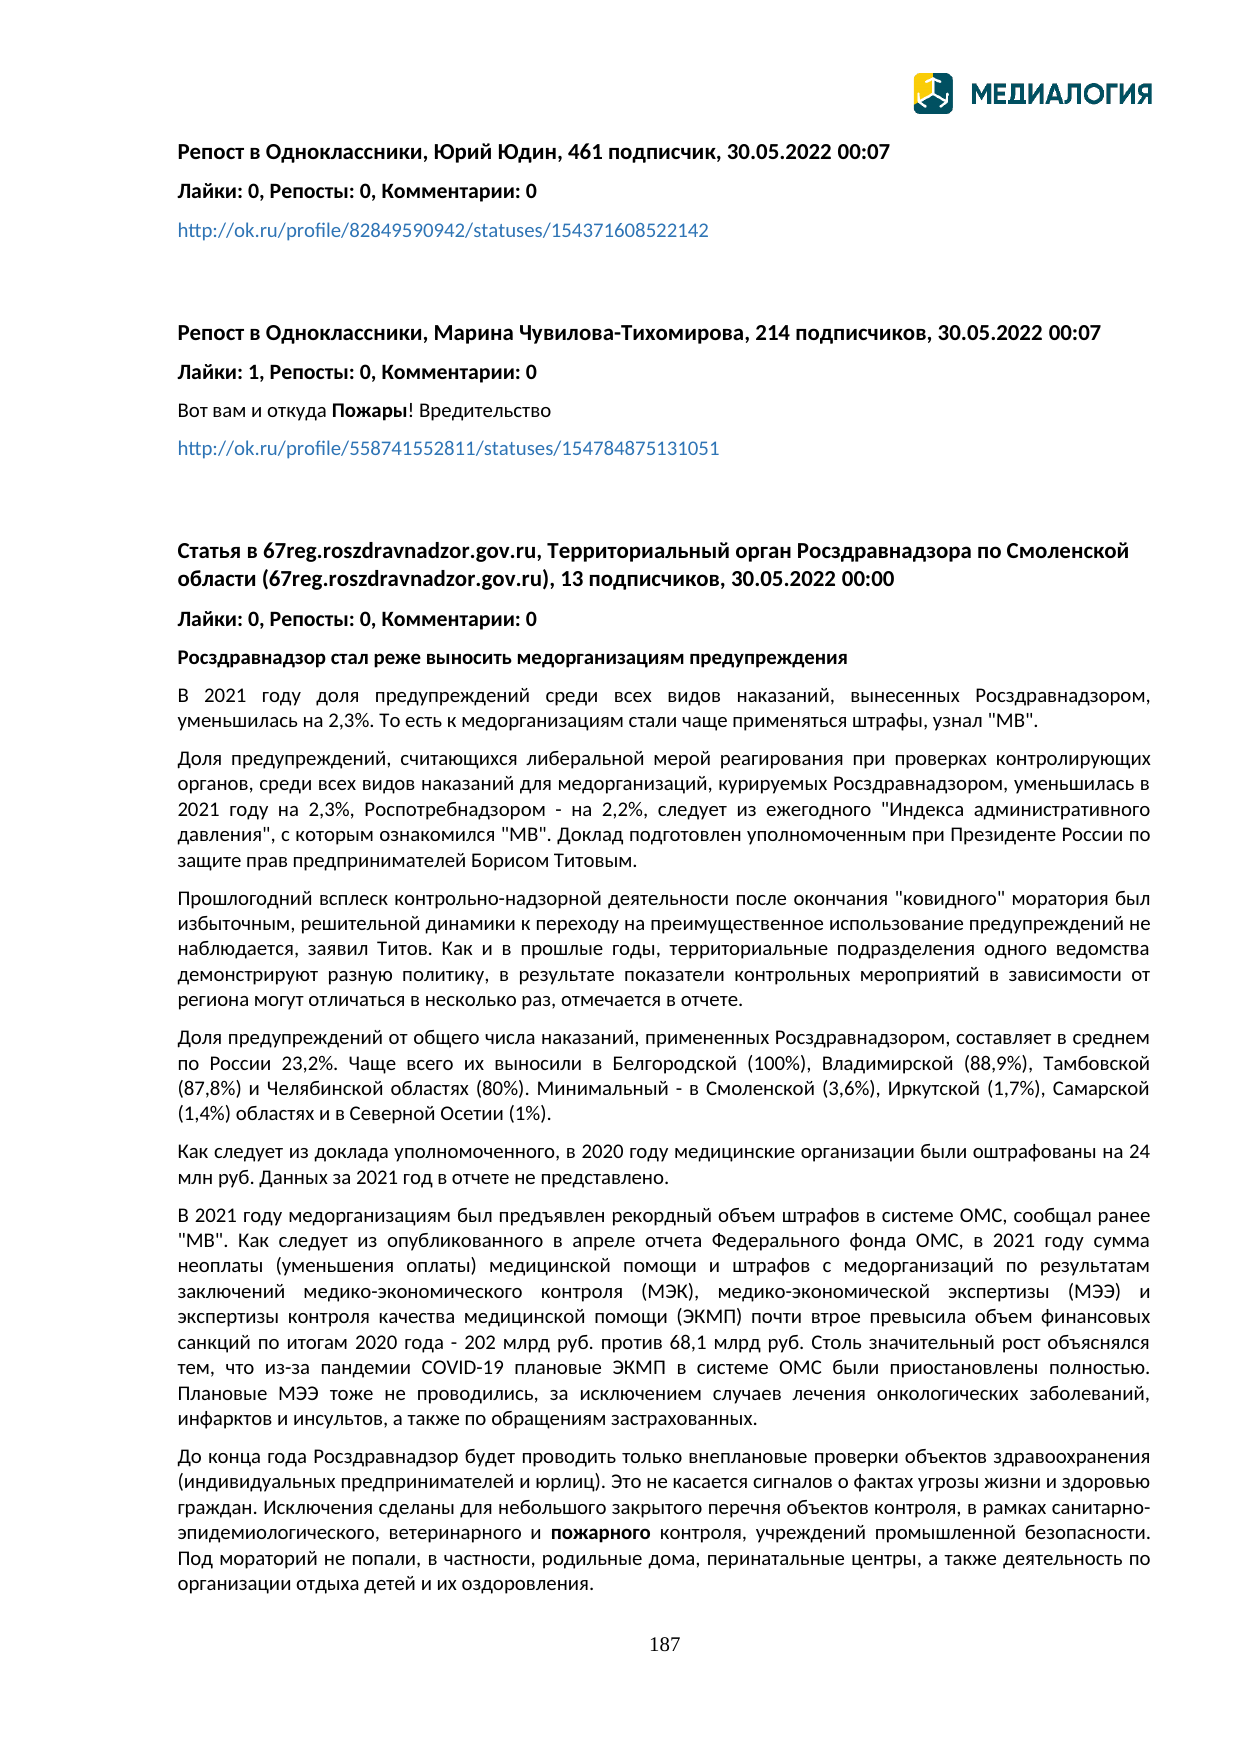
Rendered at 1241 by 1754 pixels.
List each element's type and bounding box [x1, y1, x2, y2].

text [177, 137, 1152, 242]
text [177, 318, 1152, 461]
picture [913, 73, 1152, 114]
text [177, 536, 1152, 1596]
